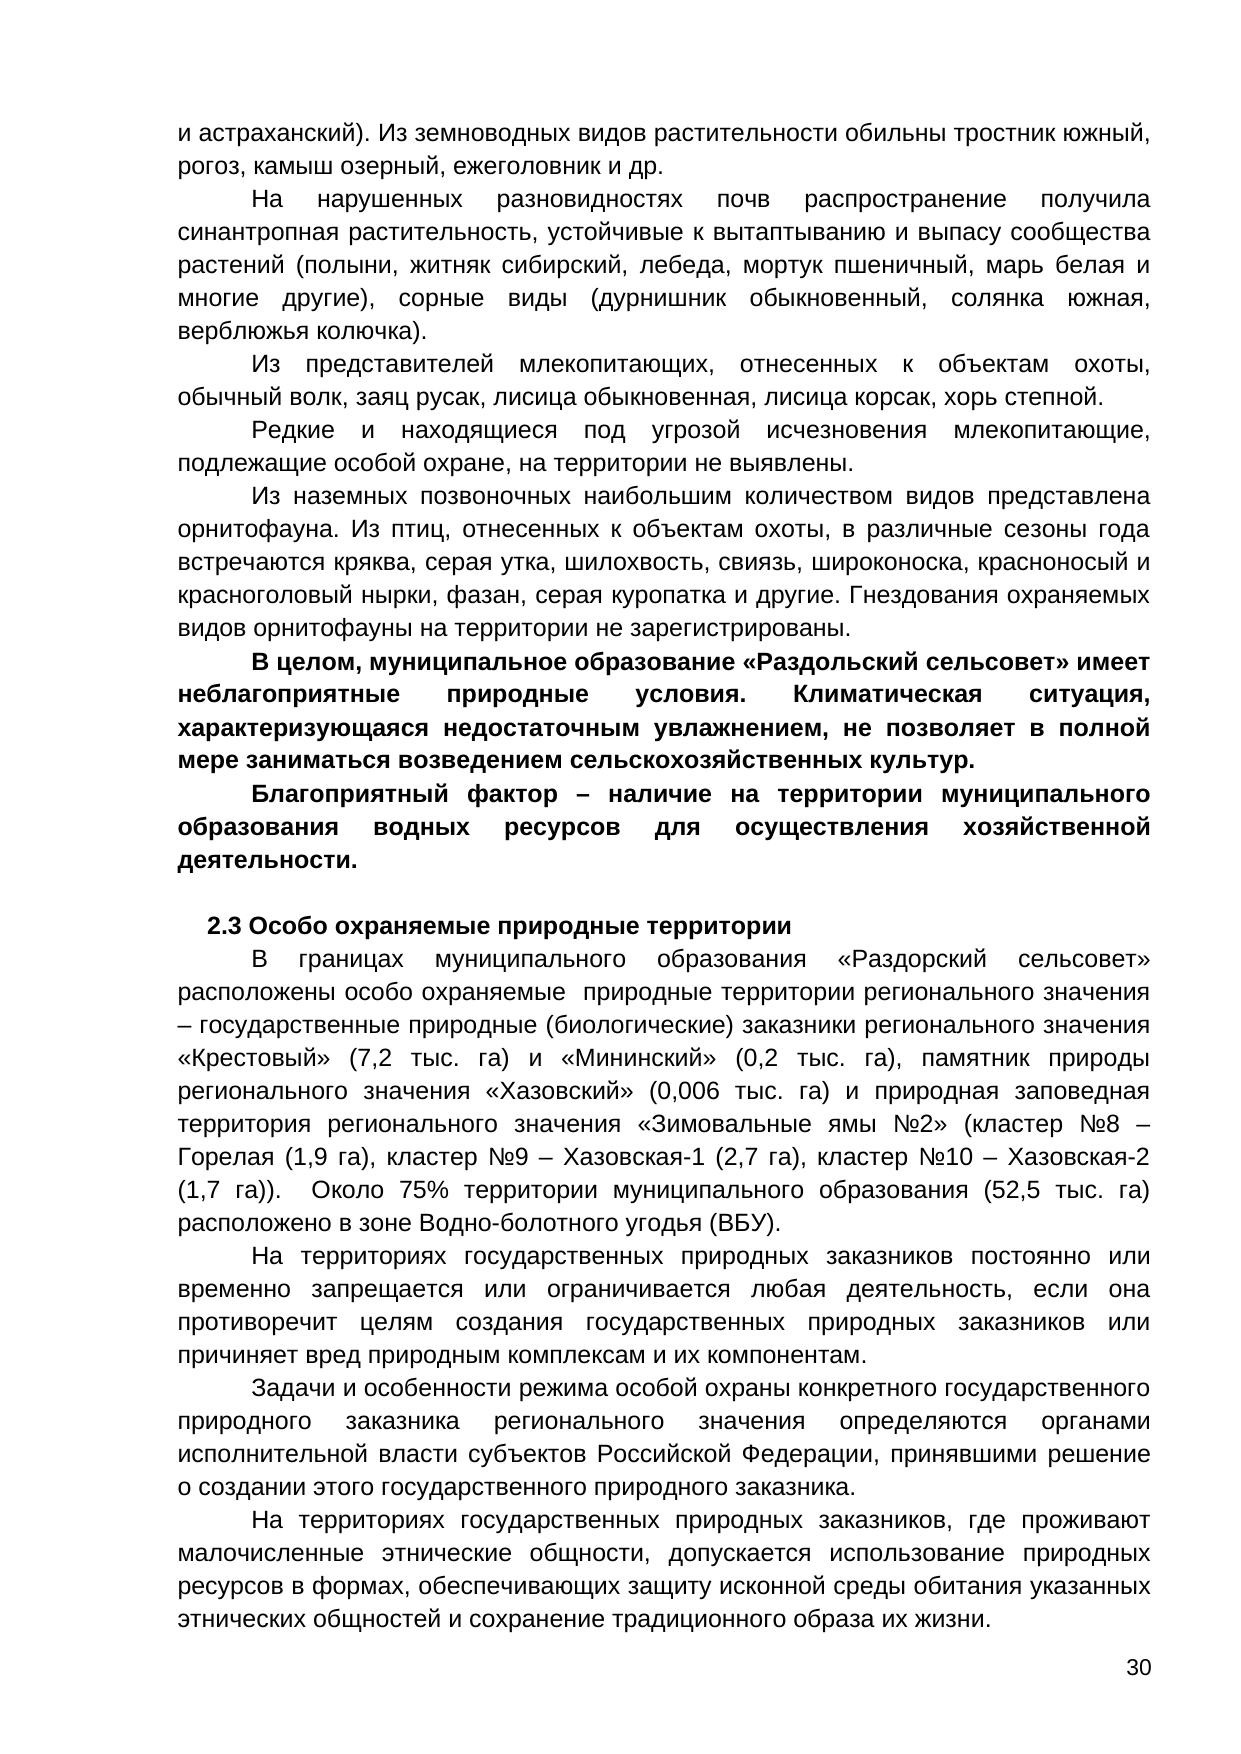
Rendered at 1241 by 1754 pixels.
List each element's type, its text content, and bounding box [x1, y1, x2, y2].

text Благоприятный фактор – наличие на территории муниципального образования водных ресурсов для осуществления хозяйственной деятельности. [177, 778, 1152, 873]
text Из представителей млекопитающих, отнесенных к объектам охоты, обычный волк, заяц русак, лисица обыкновенная, лисица корсак, хорь степной. [177, 349, 1152, 411]
text На территориях государственных природных заказников постоянно или временно запрещается или ограничивается любая деятельность, если она противоречит целям создания государственных природных заказников или причиняет вред природным комплексам и их компонентам. [177, 1241, 1152, 1369]
text Задачи и особенности режима особой охраны конкретного государственного природного заказника регионального значения определяются органами исполнительной власти субъектов Российской Федерации, принявшими решение о создании этого государственного природного заказника. [177, 1373, 1152, 1501]
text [177, 118, 1152, 180]
text На территориях государственных природных заказников, где проживают малочисленные этнические общности, допускается использование природных ресурсов в формах, обеспечивающих защиту исконной среды обитания указанных этнических общностей и сохранение традиционного образа их жизни. [177, 1505, 1152, 1633]
text 2.3 Особо охраняемые природные территории [207, 911, 1152, 939]
text Из наземных позвоночных наибольшим количеством видов представлена орнитофауна. Из птиц, отнесенных к объектам охоты, в различные сезоны года встречаются кряква, серая утка, шилохвость, свиязь, широконоска, красноносый и красноголовый нырки, фазан, серая куропатка и другие. Гнездования охраняемых видов орнитофауны на территории не зарегистрированы. [177, 481, 1152, 642]
text В границах муниципального образования «Раздорский сельсовет» расположены особо охраняемые природные территории регионального значения – государственные природные (биологические) заказники регионального значения «Крестовый» (7,2 тыс. га) и «Мининский» (0,2 тыс. га), памятник природы регионального значения «Хазовский» (0,006 тыс. га) и природная заповедная территория регионального значения «Зимовальные ямы №2» (кластер №8 – Горелая (1,9 га), кластер №9 – Хазовская-1 (2,7 га), кластер №10 – Хазовская-2 (1,7 га)). Около 75% территории муниципального образования (52,5 тыс. га) расположено в зоне Водно-болотного угодья (ВБУ). [177, 944, 1152, 1237]
text В целом, муниципальное образование «Раздольский сельсовет» имеет неблагоприятные природные условия. Климатическая ситуация, характеризующаяся недостаточным увлажнением, не позволяет в полной мере заниматься возведением сельскохозяйственных культур. [177, 646, 1152, 774]
text Редкие и находящиеся под угрозой исчезновения млекопитающие, подлежащие особой охране, на территории не выявлены. [177, 415, 1152, 477]
text На нарушенных разновидностях почв распространение получила синантропная растительность, устойчивые к вытаптыванию и выпасу сообщества растений (полыни, житняк сибирский, лебеда, мортук пшеничный, марь белая и многие другие), сорные виды (дурнишник обыкновенный, солянка южная, верблюжья колючка). [177, 184, 1152, 345]
